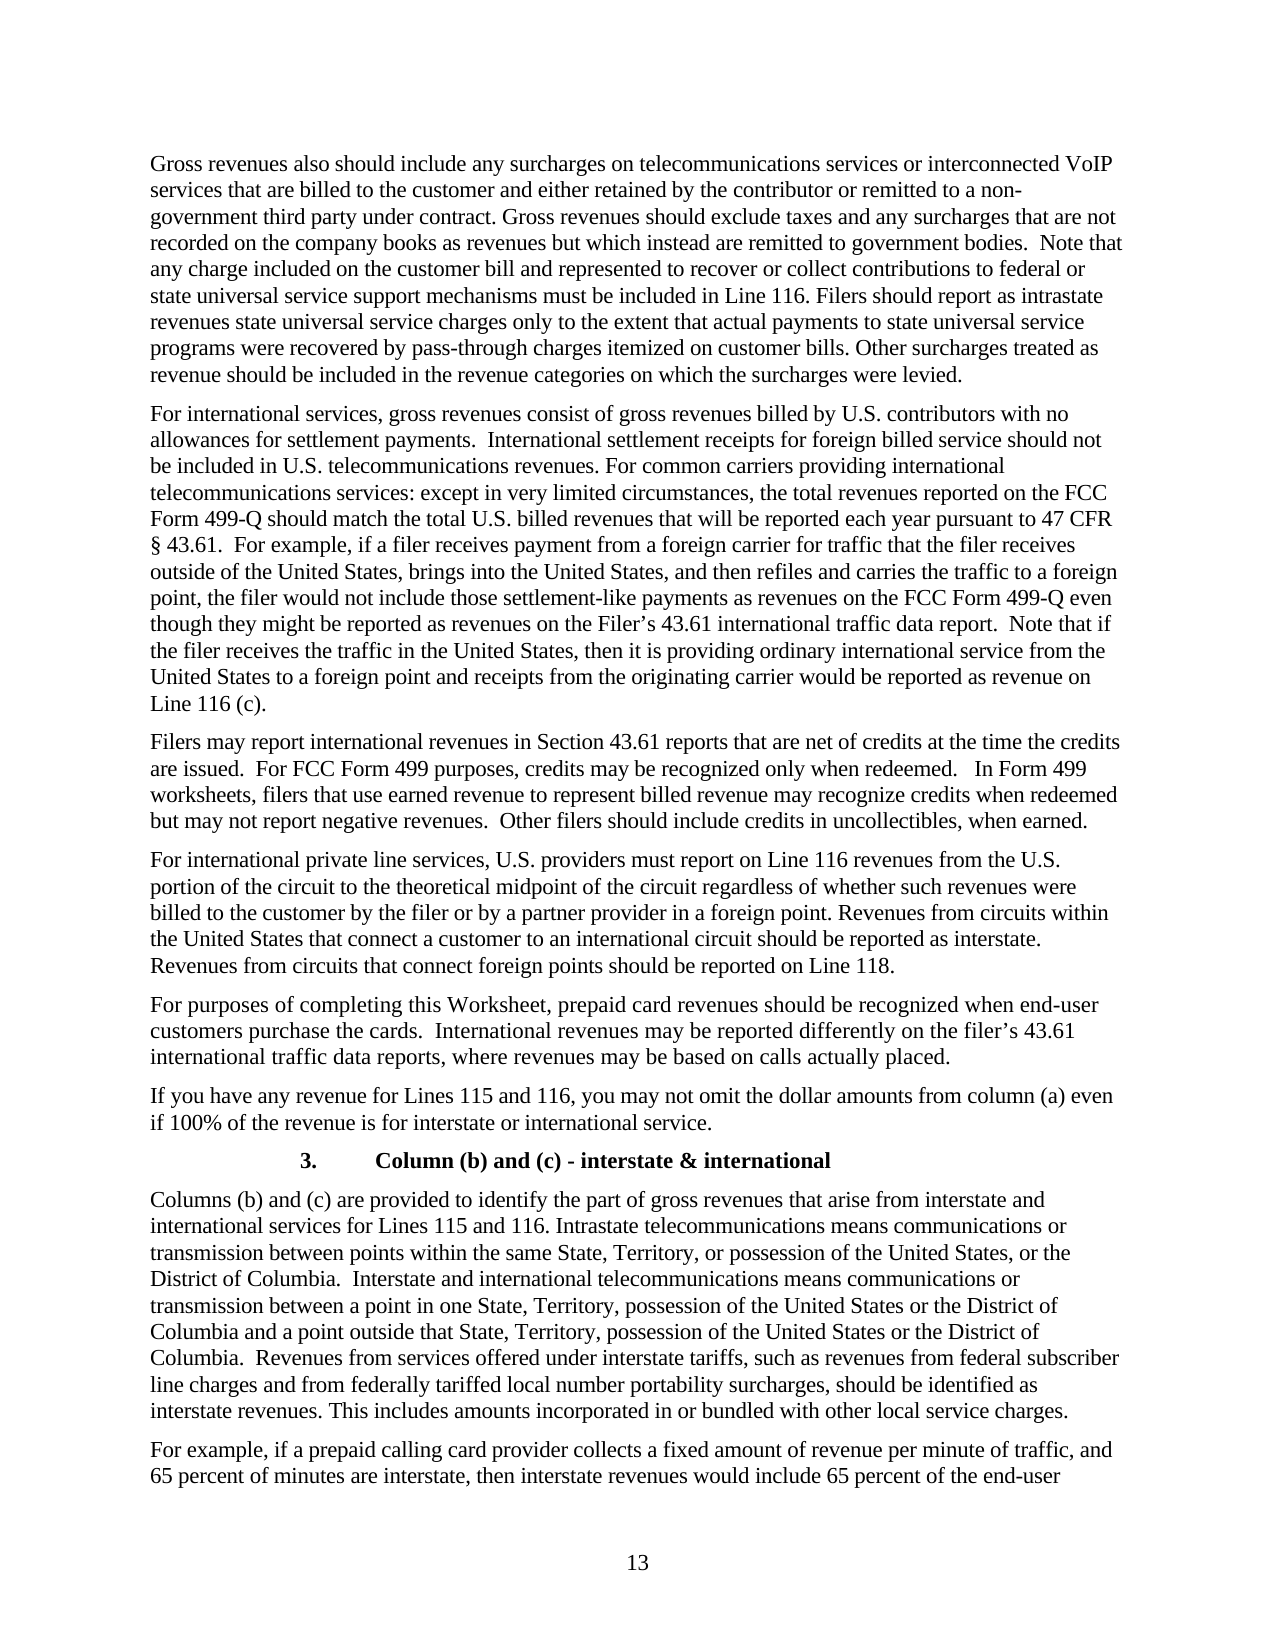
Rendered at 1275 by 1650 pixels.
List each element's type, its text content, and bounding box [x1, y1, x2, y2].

text Filers may report international revenues in Section 43.61 reports that are net of credits at the time the credits are issued. For FCC Form 499 purposes, credits may be recognized only when redeemed. In Form 499 worksheets, filers that use earned revenue to represent billed revenue may recognize credits when redeemed but may not report negative revenues. Other filers should include credits in uncollectibles, when earned. [150, 728, 1125, 834]
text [150, 1436, 1125, 1489]
text 3. Column (b) and (c) - interstate & international [150, 1147, 1125, 1174]
text Columns (b) and (c) are provided to identify the part of gross revenues that arise from interstate and international services for Lines 115 and 116. Intrastate telecommunications means communications or transmission between points within the same State, Territory, or possession of the , or the . Interstate and international telecommunications means communications or transmission between a point in one State, Territory, possession of the or the and a point outside that State, Territory, possession of the or the . Revenues from services offered under interstate tariffs, such as revenues from federal subscriber line charges and from federally tariffed local number portability surcharges, should be identified as interstate revenues. This includes amounts incorporated in or bundled with other local service charges. [150, 1186, 1125, 1423]
text Gross revenues also should include any surcharges on telecommunications services or interconnected VoIP services that are billed to the customer and either retained by the contributor or remitted to a non-government third party under contract. Gross revenues should exclude taxes and any surcharges that are not recorded on the company books as revenues but which instead are remitted to government bodies. Note that any charge included on the customer bill and represented to recover or collect contributions to federal or state universal service support mechanisms must be included in Line 116. Filers should report as intrastate revenues state universal service charges only to the extent that actual payments to state universal service programs were recovered by pass-through charges itemized on customer bills. Other surcharges treated as revenue should be included in the revenue categories on which the surcharges were levied. [150, 150, 1125, 387]
text If you have any revenue for Lines 115 and 116, you may not omit the dollar amounts from column (a) even if 100% of the revenue is for interstate or international service. [150, 1082, 1125, 1135]
text For international services, gross revenues consist of gross revenues billed by contributors with no allowances for settlement payments. International settlement receipts for foreign billed service should not be included in telecommunications revenues. For common carriers providing international telecommunications services: except in very limited circumstances, the total revenues reported on the FCC Form 499-Q should match the total U.S. billed revenues that will be reported each year pursuant to 47 CFR § 43.61. For example, if a filer receives payment from a foreign carrier for traffic that the filer receives outside of the United States, brings into the United States, and then refiles and carries the traffic to a foreign point, the filer would not include those settlement-like payments as revenues on the FCC Form 499-Q even though they might be reported as revenues on the Filer’s 43.61 international traffic data report. Note that if the filer receives the traffic in the , then it is providing ordinary international service from the to a foreign point and receipts from the originating carrier would be reported as revenue on Line 116 (c). [150, 400, 1125, 716]
text For purposes of completing this Worksheet, prepaid card revenues should be recognized when end-user customers purchase the cards. International revenues may be reported differently on the filer’s 43.61 international traffic data reports, where revenues may be based on calls actually placed. [150, 991, 1125, 1070]
text For international private line services, providers must report on Line 116 revenues from the portion of the circuit to the theoretical midpoint of the circuit regardless of whether such revenues were billed to the customer by the filer or by a partner provider in a foreign point. Revenues from circuits within the United States that connect a customer to an international circuit should be reported as interstate. Revenues from circuits that connect foreign points should be reported on Line 118. [150, 846, 1125, 978]
